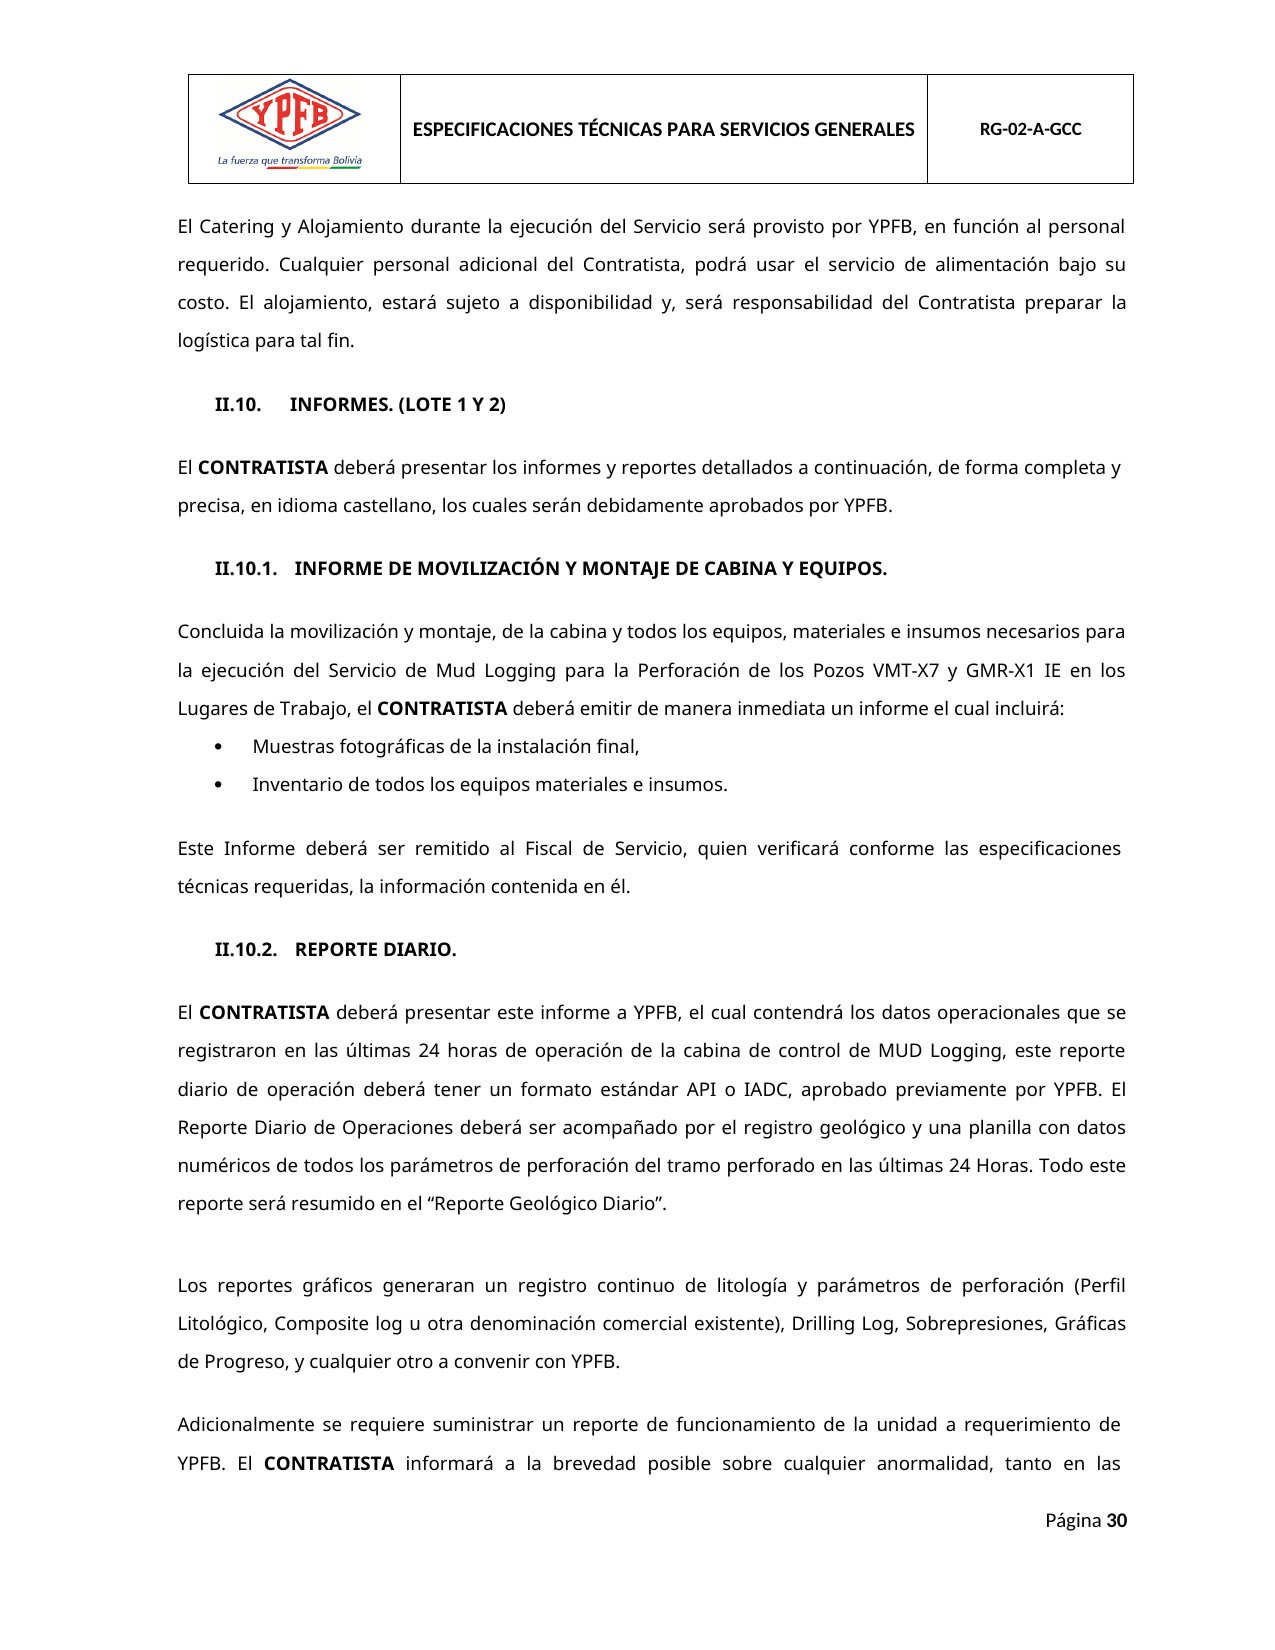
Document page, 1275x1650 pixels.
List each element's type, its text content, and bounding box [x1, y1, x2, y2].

list El Catering y Alojamiento durante la ejecución del Servicio será provisto por YPFB, en función al personal requerido. Cualquier personal adicional del Contratista, podrá usar el servicio de alimentación bajo su costo. El alojamiento, estará sujeto a disponibilidad y, será responsabilidad del Contratista preparar la logística para tal fin. [177, 213, 1127, 353]
list Inventario de todos los equipos materiales e insumos. [215, 772, 1127, 797]
list INFORMES. (LOTE 1 Y 2) [215, 391, 1122, 416]
list Este Informe deberá ser remitido al Fiscal de Servicio, quien verificará conforme las especificaciones técnicas requeridas, la información contenida en él. [177, 835, 1122, 899]
text Concluida la movilización y montaje, de la cabina y todos los equipos, materiales e insumos necesarios para la ejecución del Servicio de Mud Logging para la Perforación de los Pozos VMT-X7 y GMR-X1 IE en los Lugares de Trabajo, el CONTRATISTA deberá emitir de manera inmediata un informe el cual incluirá: [177, 619, 1127, 721]
list REPORTE DIARIO. [215, 936, 1122, 962]
text El CONTRATISTA deberá presentar este informe a YPFB, el cual contendrá los datos operacionales que se registraron en las últimas 24 horas de operación de la cabina de control de MUD Logging, este reporte diario de operación deberá tener un formato estándar API o IADC, aprobado previamente por YPFB. El Reporte Diario de Operaciones deberá ser acompañado por el registro geológico y una planilla con datos numéricos de todos los parámetros de perforación del tramo perforado en las últimas 24 Horas. Todo este reporte será resumido en el “Reporte Geológico Diario”. [177, 999, 1127, 1216]
list INFORME DE MOVILIZACIÓN Y MONTAJE DE CABINA Y EQUIPOS. [215, 556, 1122, 581]
list El CONTRATISTA deberá presentar los informes y reportes detallados a continuación, de forma completa y precisa, en idioma castellano, los cuales serán debidamente aprobados por YPFB. [177, 454, 1122, 518]
list Muestras fotográficas de la instalación final, [215, 733, 1127, 759]
picture [215, 75, 363, 174]
text Los reportes gráficos generaran un registro continuo de litología y parámetros de perforación (Perfil Litológico, Composite log u otra denominación comercial existente), Drilling Log, Sobrepresiones, Gráficas de Progreso, y cualquier otro a convenir con YPFB. [177, 1272, 1127, 1374]
